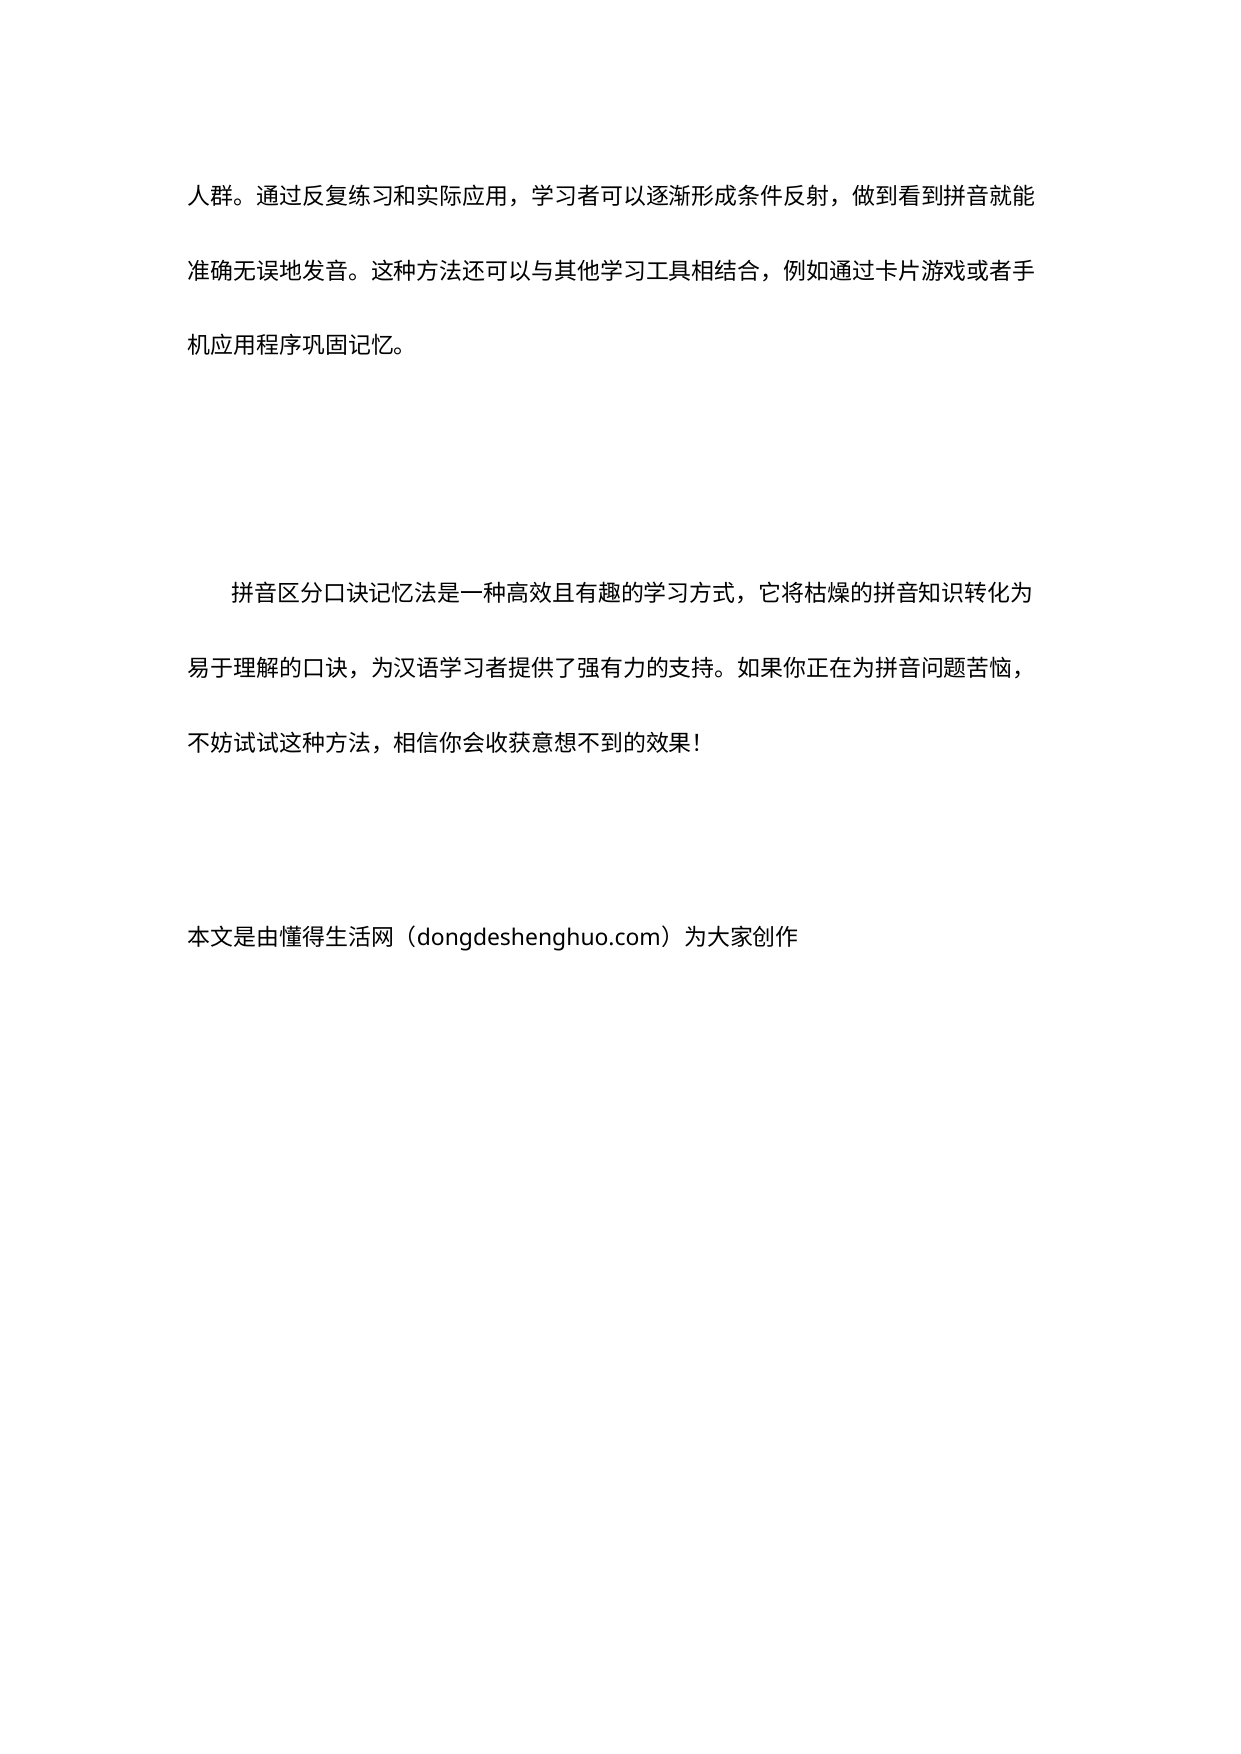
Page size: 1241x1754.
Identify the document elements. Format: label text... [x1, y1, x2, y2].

text 本文是由懂得生活网（dongdeshenghuo.com）为大家创作 [187, 903, 1053, 968]
text 拼音区分口诀记忆法是一种高效且有趣的学习方式，它将枯燥的拼音知识转化为易于理解的口诀，为汉语学习者提供了强有力的支持。如果你正在为拼音问题苦恼，不妨试试这种方法，相信你会收获意想不到的效果！ [187, 559, 1053, 774]
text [187, 162, 1053, 376]
